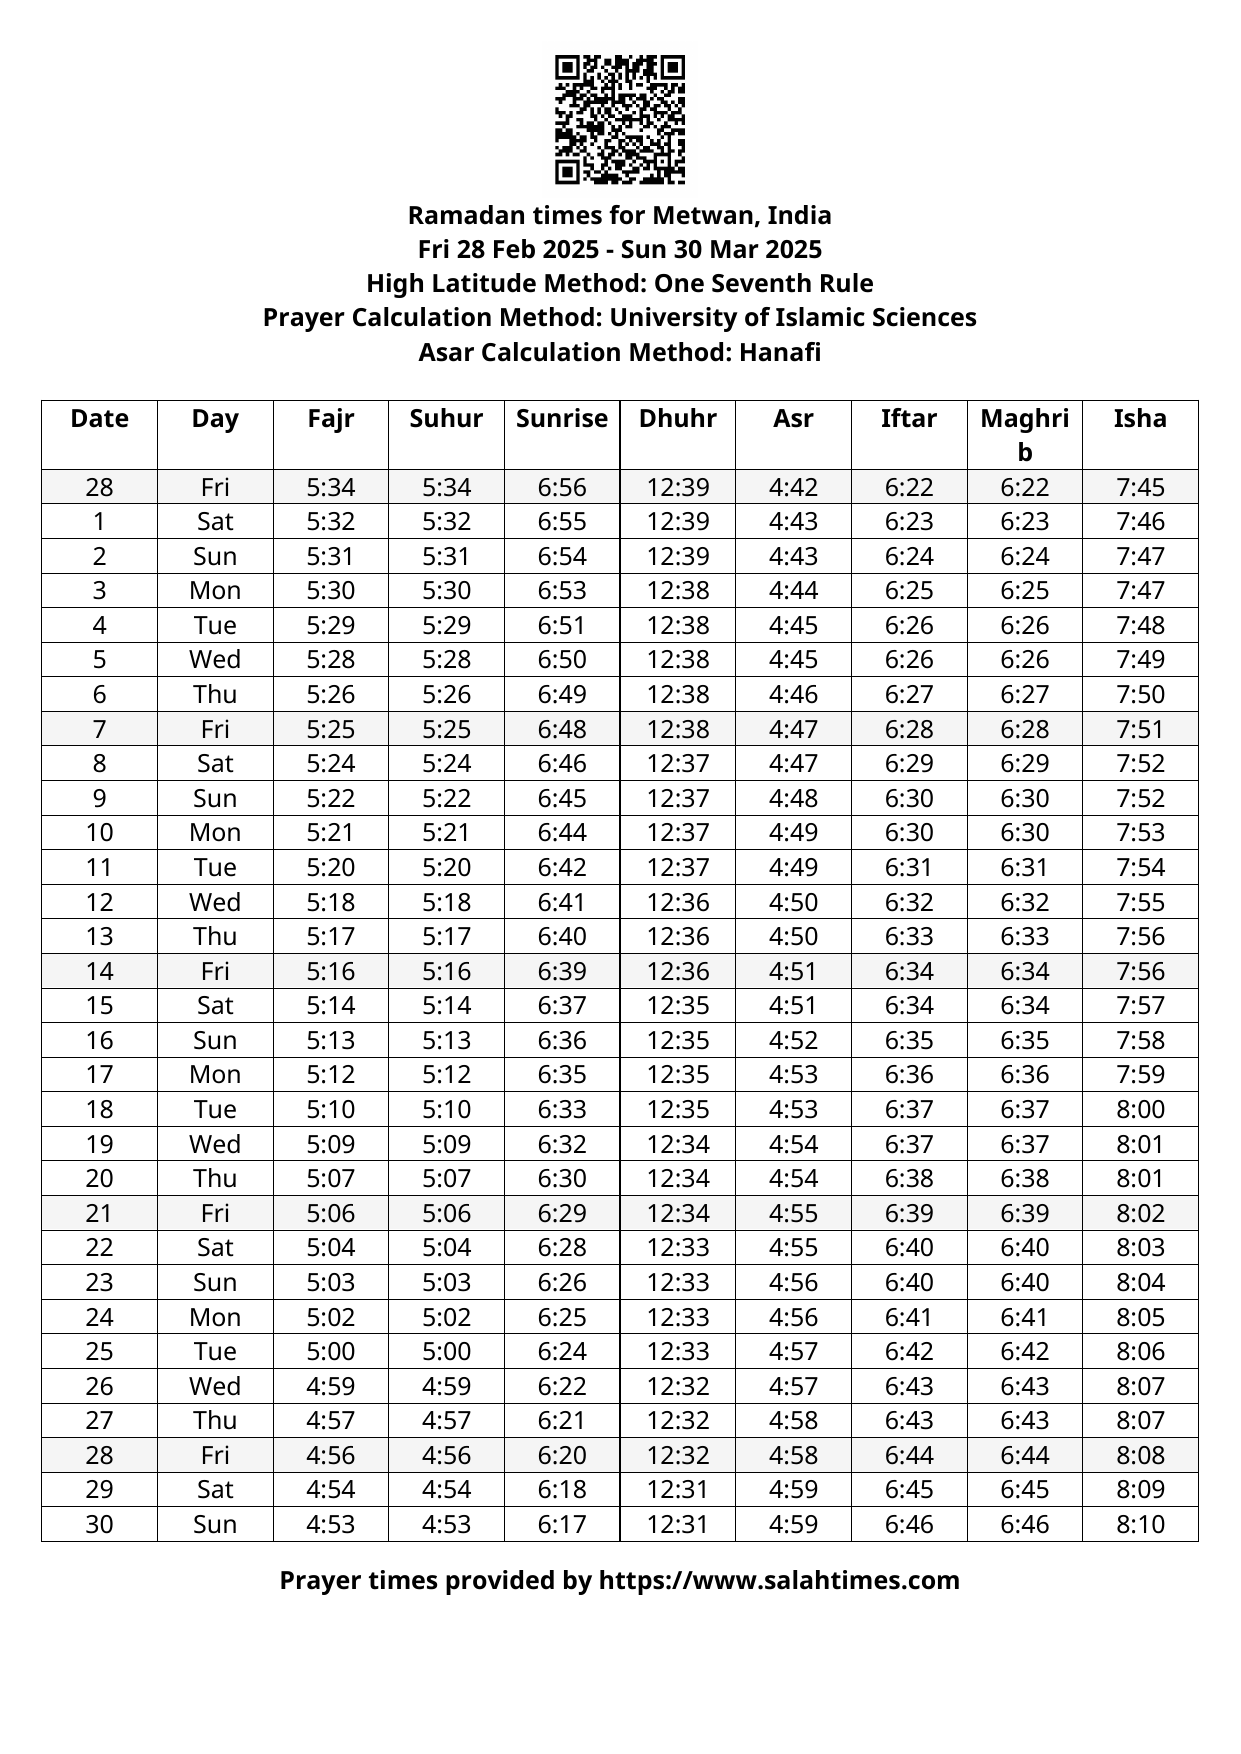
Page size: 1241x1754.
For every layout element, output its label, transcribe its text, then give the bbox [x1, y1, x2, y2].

table_cell 12:39 [621, 504, 735, 538]
table_cell 6:26 [852, 608, 967, 642]
table_cell 7:47 [1083, 574, 1198, 607]
table_cell 4:54 [736, 1127, 851, 1160]
table_cell 5:13 [274, 1023, 388, 1057]
table_cell 12:38 [621, 643, 735, 676]
table_cell 12:32 [621, 1369, 735, 1402]
table_cell Wed [158, 885, 273, 918]
table_cell 6:37 [852, 1127, 967, 1160]
table_cell 4:56 [389, 1438, 504, 1472]
table_cell 8:10 [1083, 1507, 1198, 1541]
table_cell 7:45 [1083, 470, 1198, 503]
table_cell 6:34 [852, 989, 967, 1022]
table_cell 5:10 [389, 1092, 504, 1126]
table_cell 6:24 [968, 539, 1082, 572]
table_cell 5:07 [389, 1161, 504, 1195]
table_cell 12:32 [621, 1404, 735, 1437]
table_cell 12:37 [621, 816, 735, 849]
text Ramadan times for Metwan, India [42, 198, 1198, 232]
table_cell 6:25 [505, 1300, 619, 1333]
table_cell 5:32 [274, 504, 388, 538]
table_cell 6:32 [505, 1127, 619, 1160]
table_cell 14 [42, 954, 157, 987]
table_cell 6:51 [505, 608, 619, 642]
table_cell 8:04 [1083, 1265, 1198, 1299]
table_cell 4:47 [736, 746, 851, 780]
table_cell 4:45 [736, 643, 851, 676]
table_cell 5:17 [389, 919, 504, 953]
table_cell Mon [158, 1058, 273, 1091]
table_cell 6:26 [505, 1265, 619, 1299]
table_cell 4:59 [389, 1369, 504, 1402]
table_cell 12:38 [621, 574, 735, 607]
table_cell 6:40 [505, 919, 619, 953]
table_cell 15 [42, 989, 157, 1022]
table_cell 5:20 [274, 850, 388, 884]
table_cell 9 [42, 781, 157, 814]
table_cell 6:26 [852, 643, 967, 676]
table_cell 6:45 [968, 1473, 1082, 1506]
table_cell 4:48 [736, 781, 851, 814]
table_cell 12:39 [621, 470, 735, 503]
table_cell Thu [158, 677, 273, 711]
table_cell 5:02 [274, 1300, 388, 1333]
table_cell 5:12 [389, 1058, 504, 1091]
table_cell 5:26 [389, 677, 504, 711]
table_cell 6:41 [505, 885, 619, 918]
table_cell 5:22 [389, 781, 504, 814]
table_header Iftar [852, 401, 967, 469]
table_cell 6:33 [505, 1092, 619, 1126]
table_cell 6:36 [505, 1023, 619, 1057]
table_cell Tue [158, 608, 273, 642]
table_cell 6:34 [968, 954, 1082, 987]
text Prayer times provided by https://www.salahtimes.com [42, 1563, 1198, 1597]
table_cell 6:29 [968, 746, 1082, 780]
table_cell 19 [42, 1127, 157, 1160]
table_cell 8:08 [1083, 1438, 1198, 1472]
table_cell 12:36 [621, 919, 735, 953]
table_header Isha [1083, 401, 1198, 469]
table_cell 6:55 [505, 504, 619, 538]
table_cell 12:34 [621, 1127, 735, 1160]
table_cell 6:30 [968, 781, 1082, 814]
table_cell 7:51 [1083, 712, 1198, 745]
table_cell 5:32 [389, 504, 504, 538]
table_cell 12:31 [621, 1507, 735, 1541]
table_cell 5:09 [389, 1127, 504, 1160]
table_cell 4:50 [736, 885, 851, 918]
table_cell 4:59 [736, 1507, 851, 1541]
table_cell 6:29 [505, 1196, 619, 1229]
table_cell 6:40 [968, 1231, 1082, 1264]
table_cell 6:17 [505, 1507, 619, 1541]
table_cell 6:35 [968, 1023, 1082, 1057]
table_cell Thu [158, 919, 273, 953]
table_header Sunrise [505, 401, 619, 469]
table_cell 4:47 [736, 712, 851, 745]
table_cell 12:31 [621, 1473, 735, 1506]
table_cell 6:31 [968, 850, 1082, 884]
table_cell 6:40 [852, 1265, 967, 1299]
text Prayer Calculation Method: University of Islamic Sciences [42, 300, 1198, 334]
table_cell Fri [158, 1438, 273, 1472]
table_cell Sun [158, 1265, 273, 1299]
table_cell 6:43 [968, 1404, 1082, 1437]
table_cell Wed [158, 643, 273, 676]
table_cell 5:29 [389, 608, 504, 642]
table_cell Tue [158, 1334, 273, 1368]
table_cell 4:54 [736, 1161, 851, 1195]
text Asar Calculation Method: Hanafi [42, 334, 1198, 368]
table_cell 6:41 [968, 1300, 1082, 1333]
table_cell 5:06 [274, 1196, 388, 1229]
table_cell Mon [158, 1300, 273, 1333]
table_cell Sat [158, 989, 273, 1022]
table_cell 6:26 [968, 643, 1082, 676]
table_cell 4:59 [736, 1473, 851, 1506]
table_cell 5:02 [389, 1300, 504, 1333]
table_cell 6:37 [505, 989, 619, 1022]
table_cell 6:42 [968, 1334, 1082, 1368]
table_cell 6:34 [852, 954, 967, 987]
table_cell 6:46 [505, 746, 619, 780]
table_cell 4:57 [389, 1404, 504, 1437]
table_cell 3 [42, 574, 157, 607]
table_cell Sat [158, 746, 273, 780]
table_cell 27 [42, 1404, 157, 1437]
table_cell 23 [42, 1265, 157, 1299]
table_cell 7:46 [1083, 504, 1198, 538]
table_cell 7:57 [1083, 989, 1198, 1022]
table_header Suhur [389, 401, 504, 469]
table_cell 4:57 [274, 1404, 388, 1437]
table_cell 8 [42, 746, 157, 780]
table_cell 4:53 [389, 1507, 504, 1541]
table_cell Mon [158, 574, 273, 607]
table_cell 8:06 [1083, 1334, 1198, 1368]
table_cell 6:26 [968, 608, 1082, 642]
table_cell 12:35 [621, 1092, 735, 1126]
table_cell 17 [42, 1058, 157, 1091]
table_cell 6:23 [852, 504, 967, 538]
table_cell 5:04 [389, 1231, 504, 1264]
table_cell 6:37 [852, 1092, 967, 1126]
table_cell 4:49 [736, 850, 851, 884]
table_cell 6:30 [968, 816, 1082, 849]
table_cell 5:28 [389, 643, 504, 676]
table_cell 12:35 [621, 1023, 735, 1057]
table_cell 4:54 [389, 1473, 504, 1506]
table_cell 6 [42, 677, 157, 711]
table_cell Sat [158, 504, 273, 538]
table_cell 12:34 [621, 1161, 735, 1195]
table_cell 26 [42, 1369, 157, 1402]
table_cell Fri [158, 712, 273, 745]
text Fri 28 Feb 2025 - Sun 30 Mar 2025 [42, 232, 1198, 266]
table_cell 5:25 [274, 712, 388, 745]
table_cell 5 [42, 643, 157, 676]
table_cell 5:24 [274, 746, 388, 780]
table_cell 5:03 [274, 1265, 388, 1299]
table_cell 5:07 [274, 1161, 388, 1195]
table_cell 6:46 [852, 1507, 967, 1541]
table_cell 6:41 [852, 1300, 967, 1333]
table_header Fajr [274, 401, 388, 469]
table_cell 21 [42, 1196, 157, 1229]
table_header Maghrib [968, 401, 1082, 469]
table_cell 5:16 [274, 954, 388, 987]
table_cell 6:25 [968, 574, 1082, 607]
table_cell 6:50 [505, 643, 619, 676]
table_cell 8:05 [1083, 1300, 1198, 1333]
table_cell Fri [158, 1196, 273, 1229]
table_cell 6:37 [968, 1127, 1082, 1160]
table_cell 5:30 [274, 574, 388, 607]
table_cell 7:59 [1083, 1058, 1198, 1091]
table_cell 4:55 [736, 1196, 851, 1229]
table_cell 5:16 [389, 954, 504, 987]
table_cell 6:22 [505, 1369, 619, 1402]
table_cell 5:31 [389, 539, 504, 572]
table_cell 6:42 [505, 850, 619, 884]
table_cell 6:54 [505, 539, 619, 572]
table_cell 8:01 [1083, 1161, 1198, 1195]
table_cell 24 [42, 1300, 157, 1333]
table_cell 8:07 [1083, 1404, 1198, 1437]
table_cell 5:12 [274, 1058, 388, 1091]
table_cell 4:57 [736, 1334, 851, 1368]
table_header Date [42, 401, 157, 469]
table_cell 4:44 [736, 574, 851, 607]
table_cell 7:47 [1083, 539, 1198, 572]
table_cell 6:40 [852, 1231, 967, 1264]
table_cell 7:58 [1083, 1023, 1198, 1057]
table_cell 13 [42, 919, 157, 953]
table_cell 4:57 [736, 1369, 851, 1402]
table_cell 6:35 [505, 1058, 619, 1091]
table_cell 5:24 [389, 746, 504, 780]
table_cell 7:56 [1083, 954, 1198, 987]
table_cell 5:14 [389, 989, 504, 1022]
table_cell 30 [42, 1507, 157, 1541]
table_cell 6:24 [852, 539, 967, 572]
table_cell 6:36 [852, 1058, 967, 1091]
table_cell 6:36 [968, 1058, 1082, 1091]
table_cell 8:03 [1083, 1231, 1198, 1264]
table_cell Fri [158, 470, 273, 503]
table_cell 12:37 [621, 850, 735, 884]
table_cell 6:43 [852, 1369, 967, 1402]
table_cell 5:26 [274, 677, 388, 711]
table_cell 6:33 [968, 919, 1082, 953]
table_cell 6:18 [505, 1473, 619, 1506]
table_cell 5:18 [389, 885, 504, 918]
table_cell 7:50 [1083, 677, 1198, 711]
table_cell 5:34 [389, 470, 504, 503]
table_cell 5:29 [274, 608, 388, 642]
table_cell 6:46 [968, 1507, 1082, 1541]
table_cell 6:21 [505, 1404, 619, 1437]
table_cell 6:30 [852, 781, 967, 814]
table_cell 6:56 [505, 470, 619, 503]
table_cell 6:39 [968, 1196, 1082, 1229]
table_cell 4:53 [736, 1092, 851, 1126]
table_cell 5:09 [274, 1127, 388, 1160]
table_cell 6:27 [968, 677, 1082, 711]
table_cell 6:38 [852, 1161, 967, 1195]
table_cell 6:28 [968, 712, 1082, 745]
table_cell 4:46 [736, 677, 851, 711]
table_cell Wed [158, 1369, 273, 1402]
table_cell 6:38 [968, 1161, 1082, 1195]
table_cell 5:03 [389, 1265, 504, 1299]
table_cell Thu [158, 1404, 273, 1437]
table_cell Fri [158, 954, 273, 987]
table_cell 4:56 [274, 1438, 388, 1472]
table_cell 4:53 [736, 1058, 851, 1091]
table_cell 6:35 [852, 1023, 967, 1057]
table_cell 22 [42, 1231, 157, 1264]
table_cell 6:42 [852, 1334, 967, 1368]
picture [542, 41, 699, 198]
table_cell 6:31 [852, 850, 967, 884]
table_cell 7:56 [1083, 919, 1198, 953]
table_cell 8:09 [1083, 1473, 1198, 1506]
table_cell 6:32 [968, 885, 1082, 918]
table_cell 7 [42, 712, 157, 745]
table_cell 12:38 [621, 677, 735, 711]
table_cell 12:33 [621, 1231, 735, 1264]
table_cell 6:30 [852, 816, 967, 849]
table_cell 8:02 [1083, 1196, 1198, 1229]
table_cell 4:51 [736, 989, 851, 1022]
table_header Asr [736, 401, 851, 469]
table_cell 6:44 [505, 816, 619, 849]
table_cell 4:42 [736, 470, 851, 503]
table_cell 12:37 [621, 781, 735, 814]
table_cell 6:48 [505, 712, 619, 745]
table_cell 5:04 [274, 1231, 388, 1264]
table_cell 28 [42, 470, 157, 503]
table_cell 5:00 [389, 1334, 504, 1368]
table_cell 6:22 [852, 470, 967, 503]
table_cell 25 [42, 1334, 157, 1368]
table_cell 12:36 [621, 885, 735, 918]
table_cell 4:50 [736, 919, 851, 953]
table_cell 12:35 [621, 1058, 735, 1091]
table_cell 7:52 [1083, 746, 1198, 780]
table_cell 5:21 [389, 816, 504, 849]
table_cell 16 [42, 1023, 157, 1057]
table_cell Wed [158, 1127, 273, 1160]
table_cell 10 [42, 816, 157, 849]
table_cell 5:06 [389, 1196, 504, 1229]
table_cell 4:45 [736, 608, 851, 642]
table_cell 6:43 [852, 1404, 967, 1437]
table_cell 6:39 [852, 1196, 967, 1229]
table_cell 6:20 [505, 1438, 619, 1472]
table_cell 5:34 [274, 470, 388, 503]
table_cell 6:37 [968, 1092, 1082, 1126]
table_cell 4:43 [736, 504, 851, 538]
table_cell Sun [158, 1507, 273, 1541]
table_cell 4 [42, 608, 157, 642]
table_cell 4:51 [736, 954, 851, 987]
table_cell 12:38 [621, 608, 735, 642]
table_cell 7:55 [1083, 885, 1198, 918]
table_cell 12:33 [621, 1300, 735, 1333]
table_cell Thu [158, 1161, 273, 1195]
table_cell 7:53 [1083, 816, 1198, 849]
table_cell 4:58 [736, 1404, 851, 1437]
table_cell 7:52 [1083, 781, 1198, 814]
table_cell 5:00 [274, 1334, 388, 1368]
table_cell 8:01 [1083, 1127, 1198, 1160]
table_cell 5:28 [274, 643, 388, 676]
table_cell Mon [158, 816, 273, 849]
table_cell 12:32 [621, 1438, 735, 1472]
table_cell 6:28 [505, 1231, 619, 1264]
table_cell 6:45 [852, 1473, 967, 1506]
table_cell 5:10 [274, 1092, 388, 1126]
table_cell Sat [158, 1231, 273, 1264]
table_cell 12:38 [621, 712, 735, 745]
table_cell 4:58 [736, 1438, 851, 1472]
table_cell 5:25 [389, 712, 504, 745]
table_cell 5:31 [274, 539, 388, 572]
table_cell 5:20 [389, 850, 504, 884]
table_cell Sun [158, 1023, 273, 1057]
table_cell 6:53 [505, 574, 619, 607]
table_cell 6:34 [968, 989, 1082, 1022]
table_cell 6:43 [968, 1369, 1082, 1402]
table_cell 1 [42, 504, 157, 538]
table_cell 6:29 [852, 746, 967, 780]
table_cell 12:36 [621, 954, 735, 987]
table_cell 4:54 [274, 1473, 388, 1506]
table_cell 4:56 [736, 1265, 851, 1299]
table_cell 6:45 [505, 781, 619, 814]
table_cell 4:52 [736, 1023, 851, 1057]
table_header Dhuhr [621, 401, 735, 469]
table_cell 28 [42, 1438, 157, 1472]
table_cell 6:27 [852, 677, 967, 711]
table_cell Sun [158, 539, 273, 572]
table_cell 5:17 [274, 919, 388, 953]
table_cell 4:53 [274, 1507, 388, 1541]
table_cell 12:33 [621, 1265, 735, 1299]
table_header Day [158, 401, 273, 469]
table_cell 4:49 [736, 816, 851, 849]
table_cell 6:30 [505, 1161, 619, 1195]
table_cell 4:55 [736, 1231, 851, 1264]
table_cell 12:34 [621, 1196, 735, 1229]
table_cell 5:22 [274, 781, 388, 814]
table_cell Sat [158, 1473, 273, 1506]
table_cell 4:59 [274, 1369, 388, 1402]
table_cell 11 [42, 850, 157, 884]
table_cell 6:32 [852, 885, 967, 918]
table_cell 6:22 [968, 470, 1082, 503]
table_cell 7:48 [1083, 608, 1198, 642]
table_cell 5:30 [389, 574, 504, 607]
table_cell 4:56 [736, 1300, 851, 1333]
table_cell 6:24 [505, 1334, 619, 1368]
table_cell 6:28 [852, 712, 967, 745]
table_cell 6:49 [505, 677, 619, 711]
table_cell 6:44 [852, 1438, 967, 1472]
table_cell 12:39 [621, 539, 735, 572]
table_cell 12:35 [621, 989, 735, 1022]
table_cell 6:23 [968, 504, 1082, 538]
table_cell 8:00 [1083, 1092, 1198, 1126]
table_cell 2 [42, 539, 157, 572]
table_cell 4:43 [736, 539, 851, 572]
table_cell 12 [42, 885, 157, 918]
table_cell 7:49 [1083, 643, 1198, 676]
text High Latitude Method: One Seventh Rule [42, 266, 1198, 300]
table_cell Tue [158, 1092, 273, 1126]
table_cell 5:21 [274, 816, 388, 849]
table_cell Tue [158, 850, 273, 884]
table_cell 5:14 [274, 989, 388, 1022]
table_cell 6:33 [852, 919, 967, 953]
table_cell 6:40 [968, 1265, 1082, 1299]
table_cell 18 [42, 1092, 157, 1126]
table_cell 12:33 [621, 1334, 735, 1368]
table_cell 6:25 [852, 574, 967, 607]
table_cell 7:54 [1083, 850, 1198, 884]
table_cell Sun [158, 781, 273, 814]
table_cell 6:44 [968, 1438, 1082, 1472]
table_cell 20 [42, 1161, 157, 1195]
table_cell 6:39 [505, 954, 619, 987]
table_cell 12:37 [621, 746, 735, 780]
table_cell 5:18 [274, 885, 388, 918]
table_cell 8:07 [1083, 1369, 1198, 1402]
table_cell 29 [42, 1473, 157, 1506]
table_cell 5:13 [389, 1023, 504, 1057]
